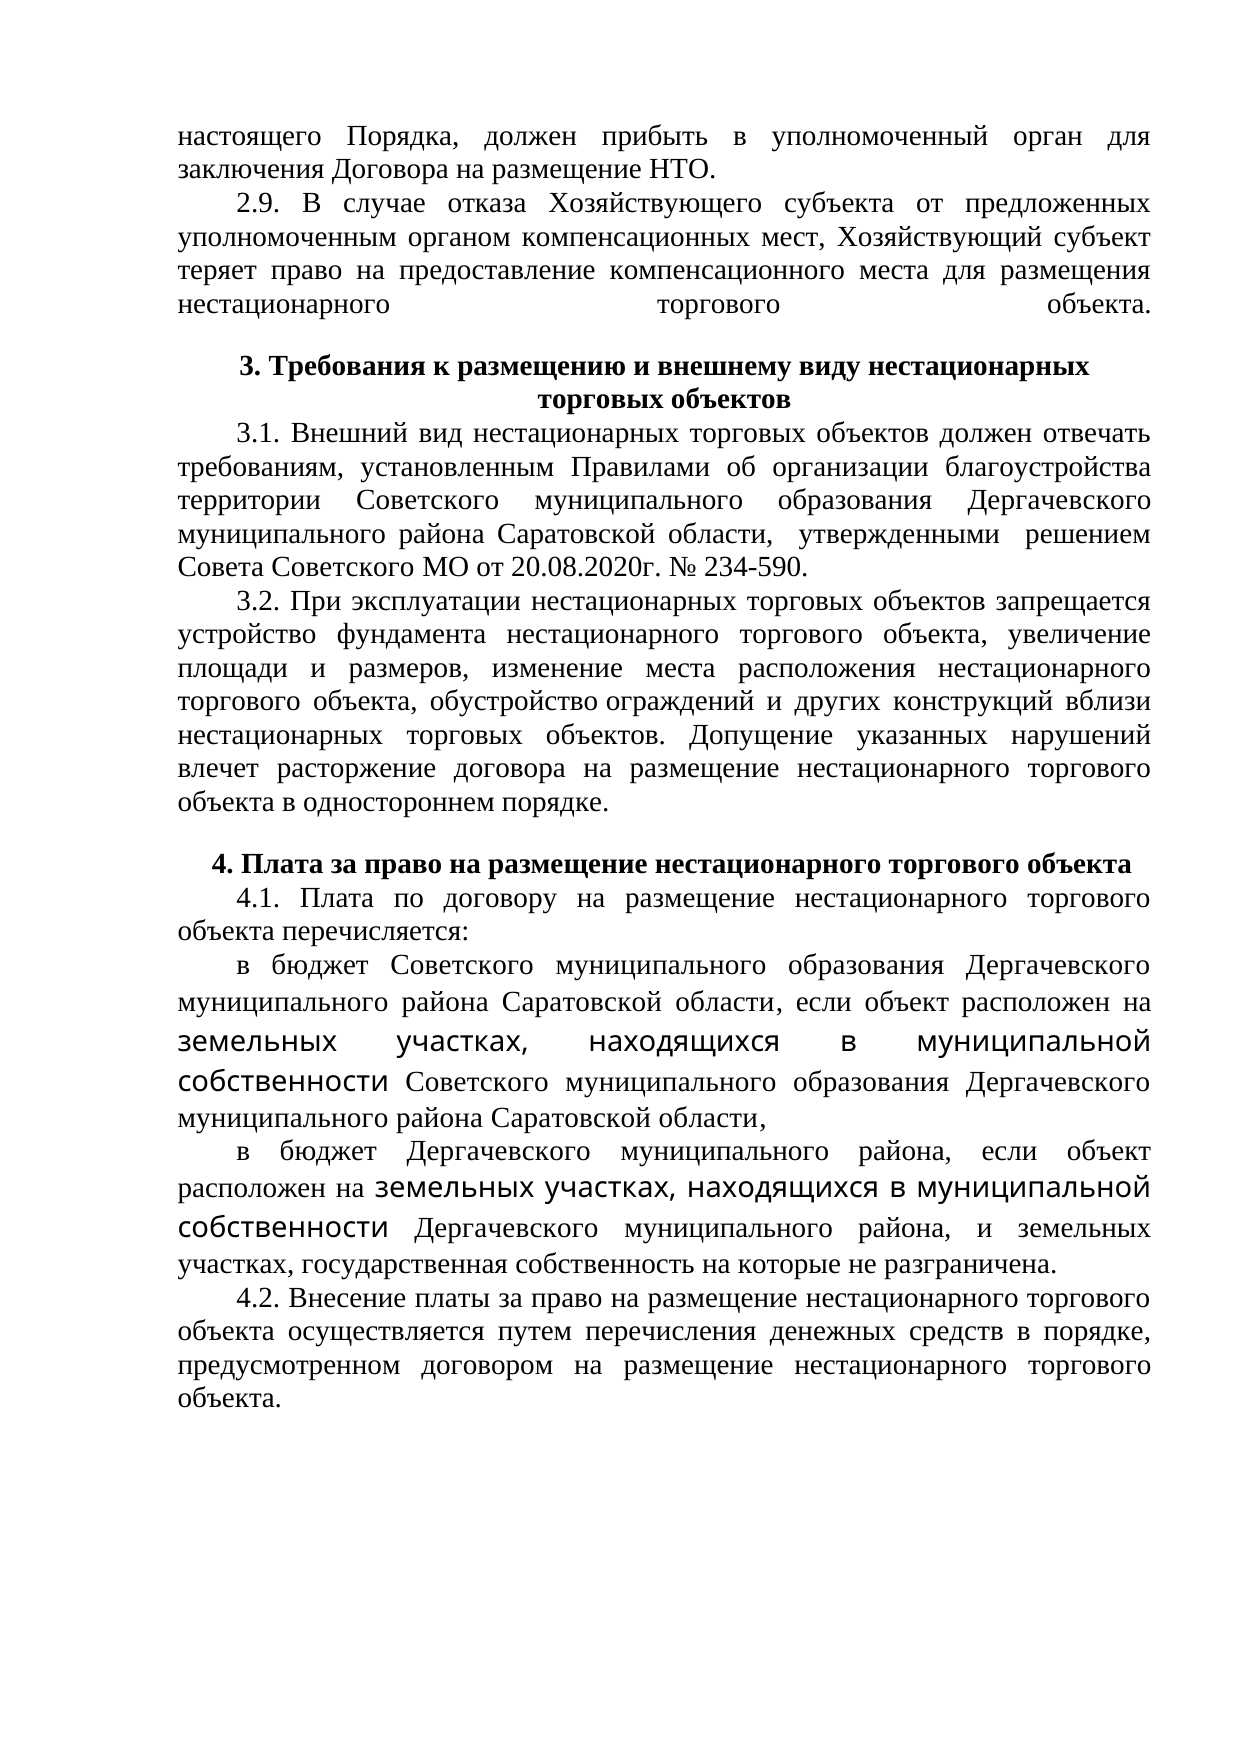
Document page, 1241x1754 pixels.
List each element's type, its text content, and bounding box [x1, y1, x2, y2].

text 3. Требования к размещению и внешнему виду нестационарных торговых объектов [177, 348, 1152, 415]
text в бюджет Советского муниципального образования Дергачевского муниципального района Саратовской области, если объект расположен на земельных участках, находящихся в муниципальной собственности Советского муниципального образования Дергачевского муниципального района Саратовской области, [177, 947, 1152, 1133]
text 3.1. Внешний вид нестационарных торговых объектов должен отвечать требованиям, установленным Правилами об организации благоустройства территории Советского муниципального образования Дергачевского муниципального района Саратовской области, утвержденными решением Совета Советского МО от 20.08.2020г. № 234-590. [177, 415, 1152, 583]
text 3.2. При эксплуатации нестационарных торговых объектов запрещается устройство фундамента нестационарного торгового объекта, увеличение площади и размеров, изменение места расположения нестационарного торгового объекта, обустройство ограждений и других конструкций вблизи нестационарных торговых объектов. Допущение указанных нарушений влечет расторжение договора на размещение нестационарного торгового объекта в одностороннем порядке. [177, 583, 1152, 818]
text в бюджет Дергачевского муниципального района, если объект расположен на земельных участках, находящихся в муниципальной собственности Дергачевского муниципального района, и земельных участках, государственная собственность на которые не разграничена. [177, 1133, 1152, 1280]
text 2.9. В случае отказа Хозяйствующего субъекта от предложенных уполномоченным органом компенсационных мест, Хозяйствующий субъект теряет право на предоставление компенсационного места для размещения нестационарного торгового объекта. [177, 185, 1152, 348]
text 4.1. Плата по договору на размещение нестационарного торгового объекта перечисляется: [177, 880, 1152, 947]
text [177, 118, 1152, 185]
text 4. Плата за право на размещение нестационарного торгового объекта [177, 846, 1152, 880]
text 4.2. Внесение платы за право на размещение нестационарного торгового объекта осуществляется путем перечисления денежных средств в порядке, предусмотренном договором на размещение нестационарного торгового объекта. [177, 1280, 1152, 1414]
